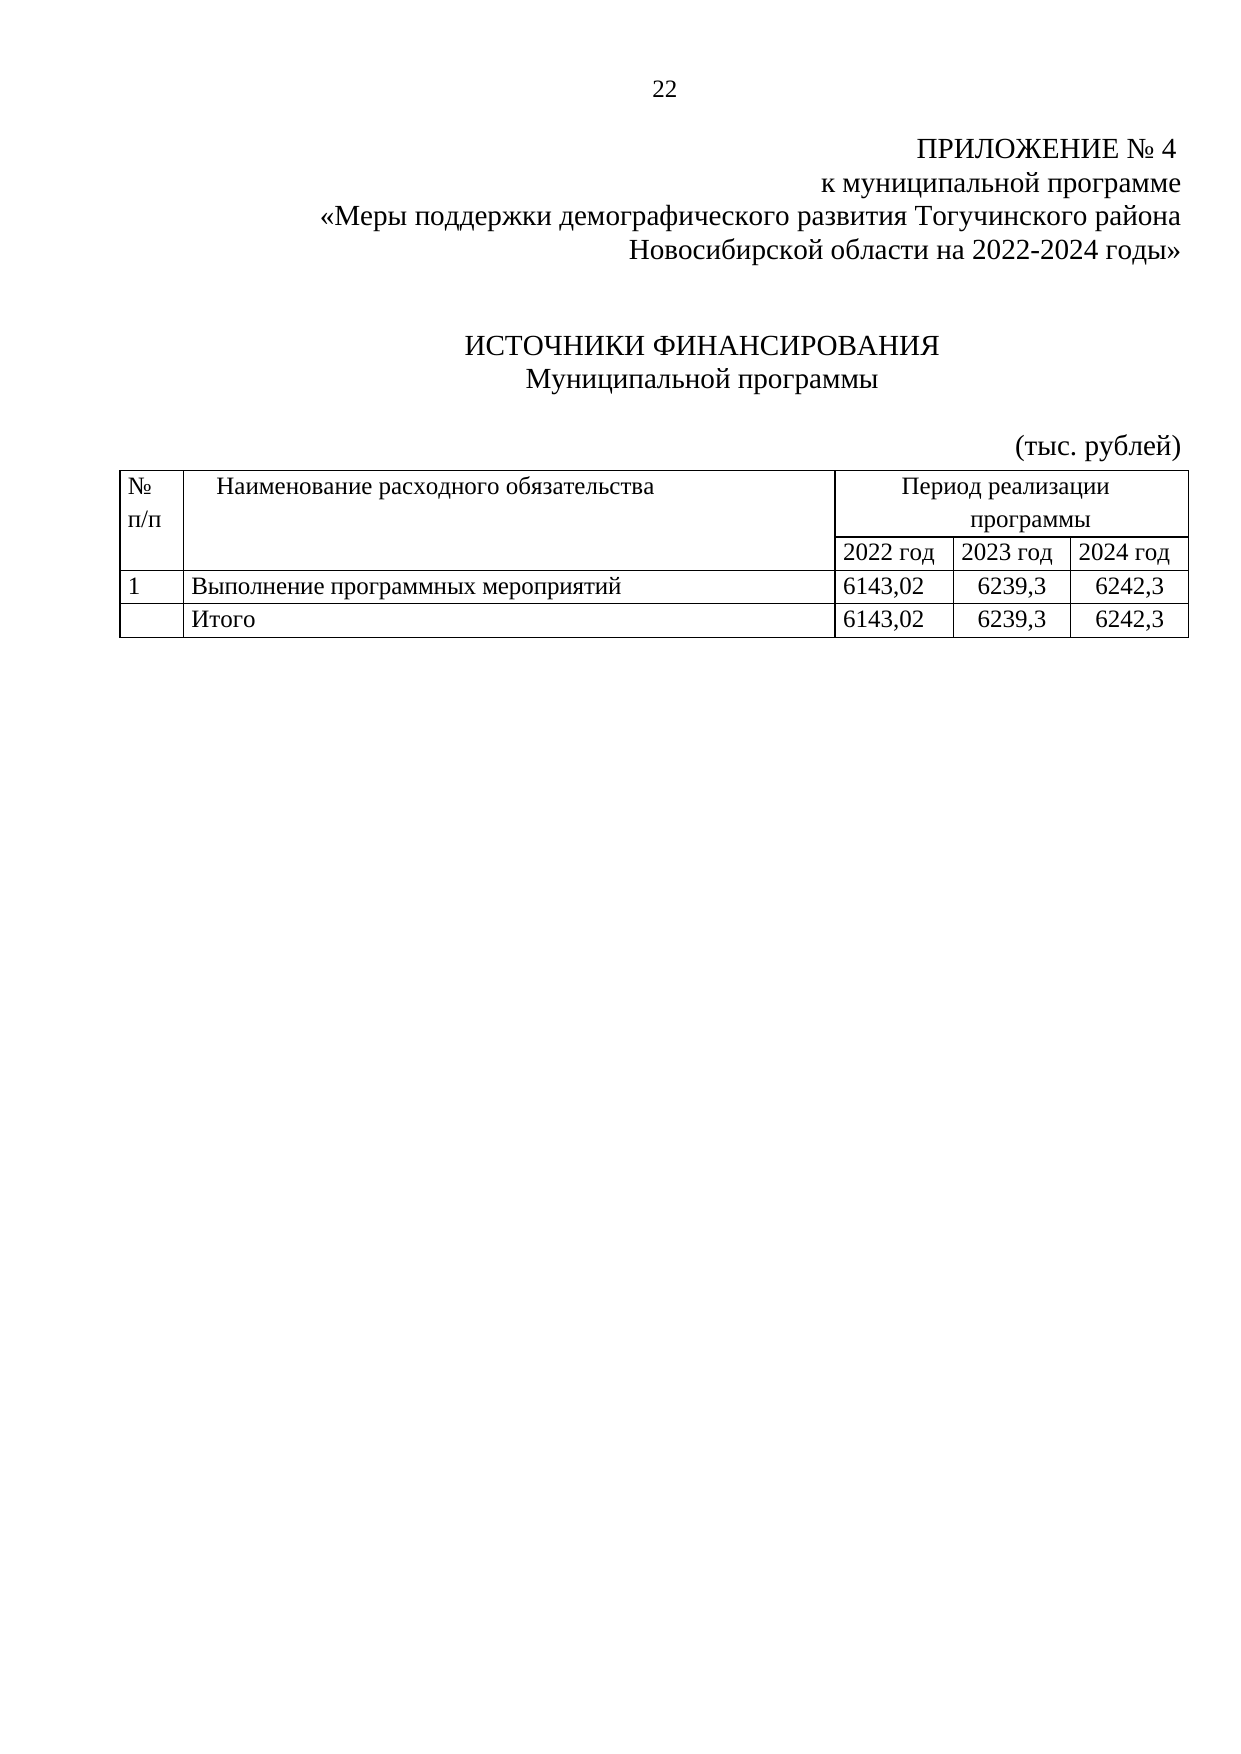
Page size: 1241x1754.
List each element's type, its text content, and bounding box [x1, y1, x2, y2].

text ИСТОЧНИКИ ФИНАНСИРОВАНИЯ [148, 328, 1181, 361]
table_cell 6239,3 [954, 604, 1070, 637]
table_cell 2022 год [836, 538, 953, 570]
table_cell Выполнение программных мероприятий [184, 571, 834, 603]
table_header Период реализации программы [836, 471, 1188, 536]
text ПРИЛОЖЕНИЕ № 4 [148, 131, 1181, 165]
table_cell 6242,3 [1071, 604, 1188, 637]
table_cell 6143,02 [836, 604, 953, 637]
text (тыс. рублей) [148, 428, 1181, 462]
table_header № п/п [121, 471, 183, 570]
table_cell 2024 год [1071, 538, 1188, 570]
table_cell 2023 год [954, 538, 1070, 570]
table_cell 1 [121, 571, 183, 603]
table_cell Итого [184, 604, 834, 637]
table_cell 6143,02 [836, 571, 953, 603]
text Муниципальной программы [148, 361, 1181, 395]
text «Меры поддержки демографического развития Тогучинского района [148, 198, 1181, 232]
table_cell 6239,3 [954, 571, 1070, 603]
table_cell 6242,3 [1071, 571, 1188, 603]
text Новосибирской области на 2022-2024 годы» [148, 232, 1181, 266]
text к муниципальной программе [148, 165, 1181, 198]
table_header Наименование расходного обязательства [184, 471, 834, 570]
table_cell [121, 604, 183, 637]
